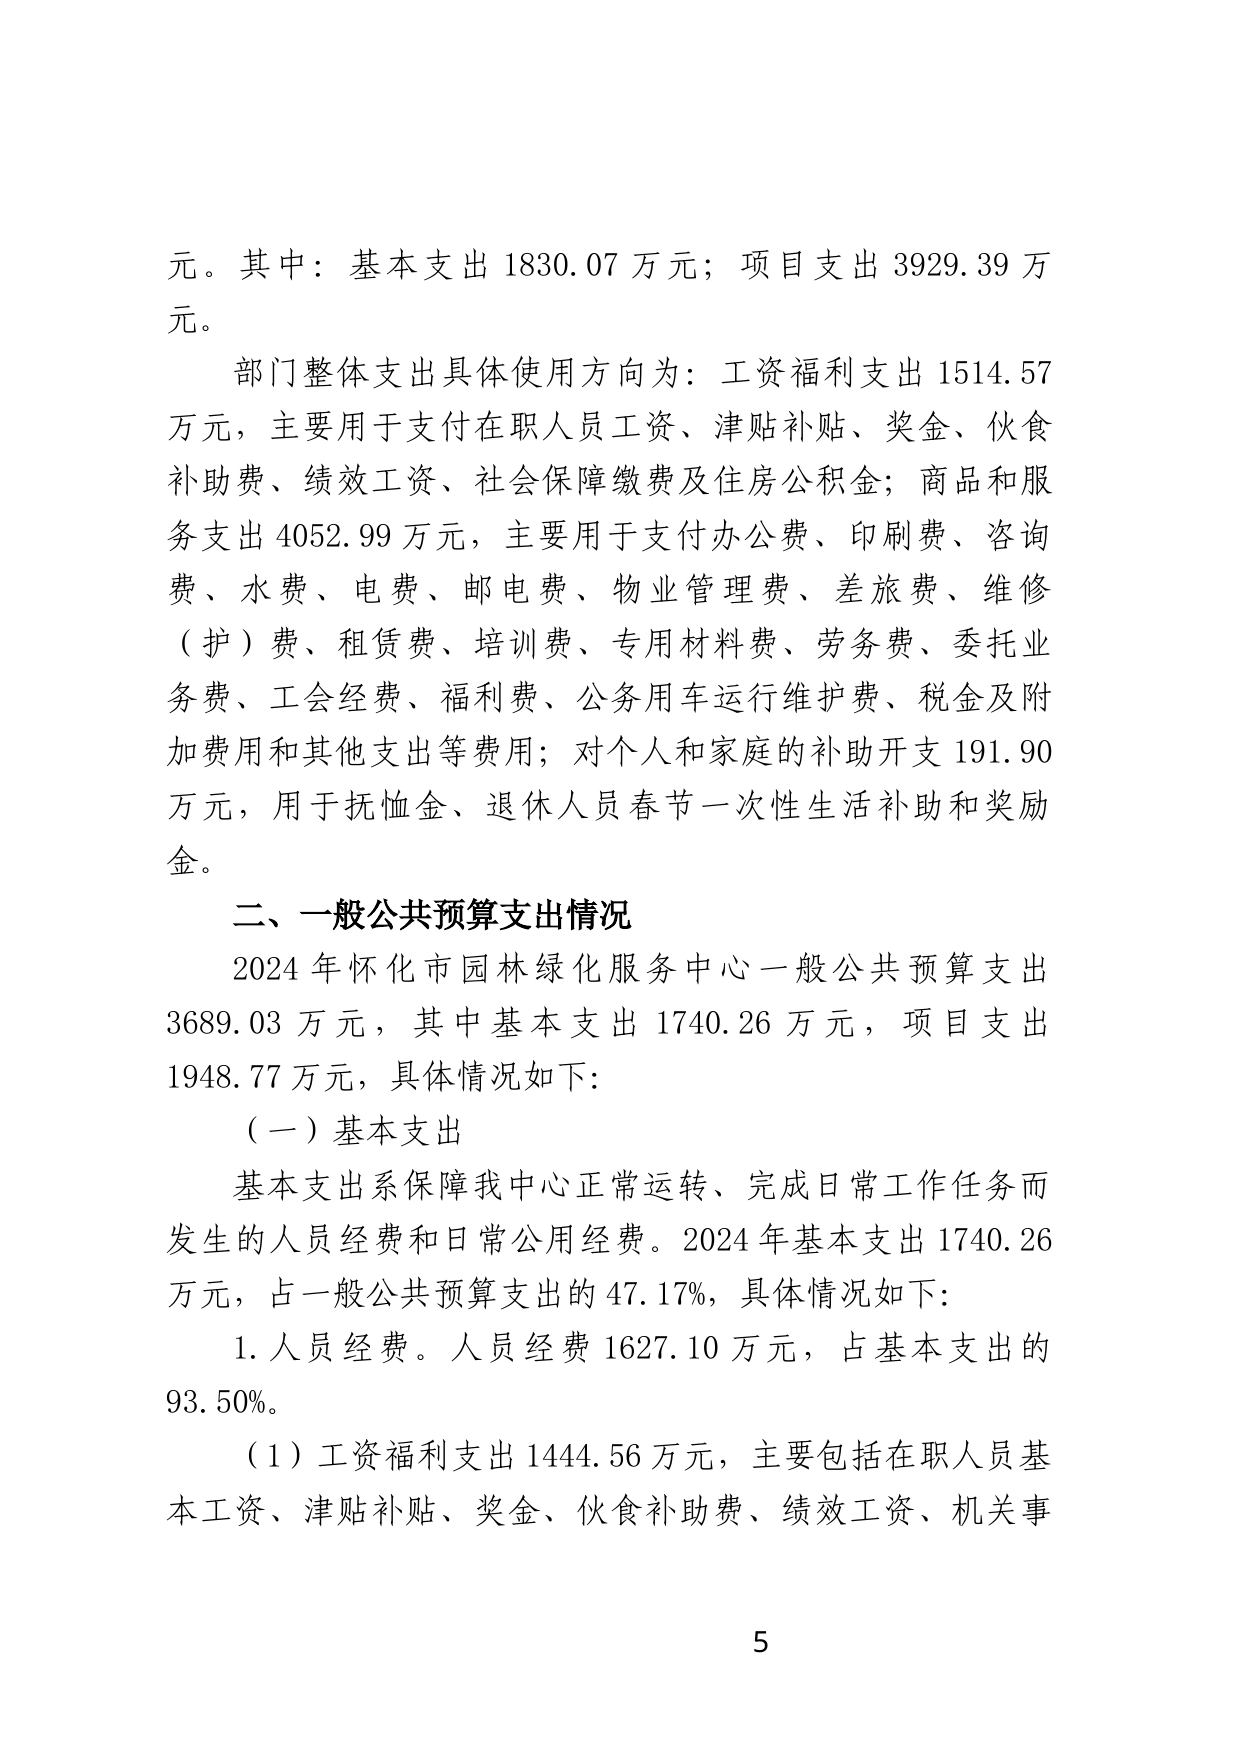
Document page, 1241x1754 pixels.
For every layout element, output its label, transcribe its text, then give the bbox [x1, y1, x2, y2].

text 部门整体支出具体使用方向为：工资福利支出1514.57万元，主要用于支付在职人员工资、津贴补贴、奖金、伙食补助费、绩效工资、社会保障缴费及住房公积金；商品和服务支出4052.99万元，主要用于支付办公费、印刷费、咨询费、水费、电费、邮电费、物业管理费、差旅费、维修（护）费、租赁费、培训费、专用材料费、劳务费、委托业务费、工会经费、福利费、公务用车运行维护费、税金及附加费用和其他支出等费用；对个人和家庭的补助开支191.90万元，用于抚恤金、退休人员春节一次性生活补助和奖励金。 [165, 341, 1053, 883]
text 2024年怀化市园林绿化服务中心一般公共预算支出3689.03万元，其中基本支出1740.26万元，项目支出1948.77万元，具体情况如下： [165, 937, 1053, 1099]
text 1.人员经费。人员经费1627.10万元，占基本支出的93.50%。 [165, 1316, 1053, 1424]
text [165, 1424, 1053, 1533]
text 基本支出系保障我中心正常运转、完成日常工作任务而发生的人员经费和日常公用经费。2024年基本支出1740.26万元，占一般公共预算支出的47.17%，具体情况如下： [165, 1154, 1053, 1316]
text 二、一般公共预算支出情况 [165, 883, 1053, 937]
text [165, 233, 1053, 341]
text （一）基本支出 [165, 1099, 1053, 1154]
